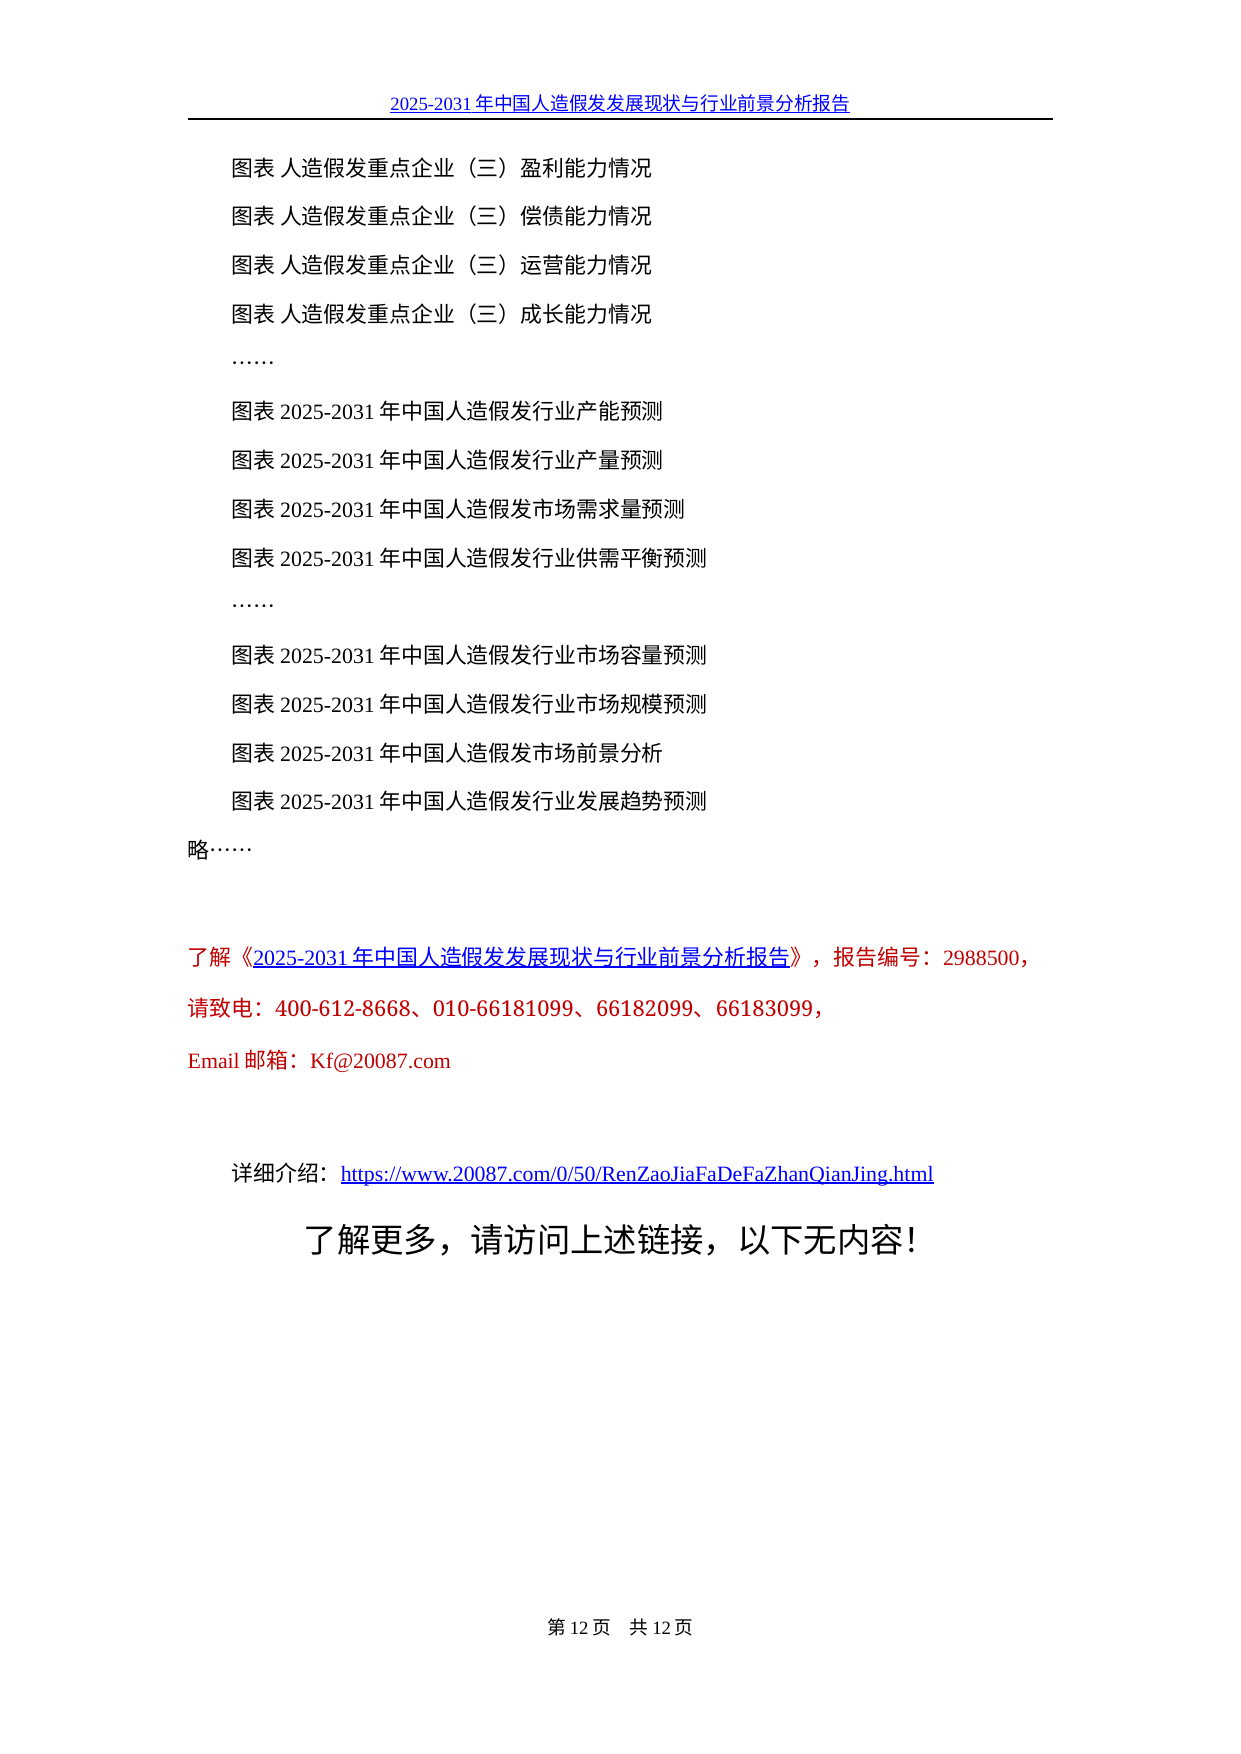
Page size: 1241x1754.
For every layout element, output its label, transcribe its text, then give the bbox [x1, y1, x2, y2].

text 请致电：400-612-8668、010-66181099、66182099、66183099， [187, 991, 1053, 1023]
text Email邮箱：Kf@20087.com [187, 1042, 1053, 1075]
title 了解更多，请访问上述链接，以下无内容！ [187, 1205, 1053, 1270]
text 了解《2025-2031年中国人造假发发展现状与行业前景分析报告》，报告编号：2988500， [187, 939, 1053, 972]
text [187, 150, 1053, 865]
text 详细介绍：https://www.20087.com/0/50/RenZaoJiaFaDeFaZhanQianJing.html [187, 1155, 1053, 1188]
